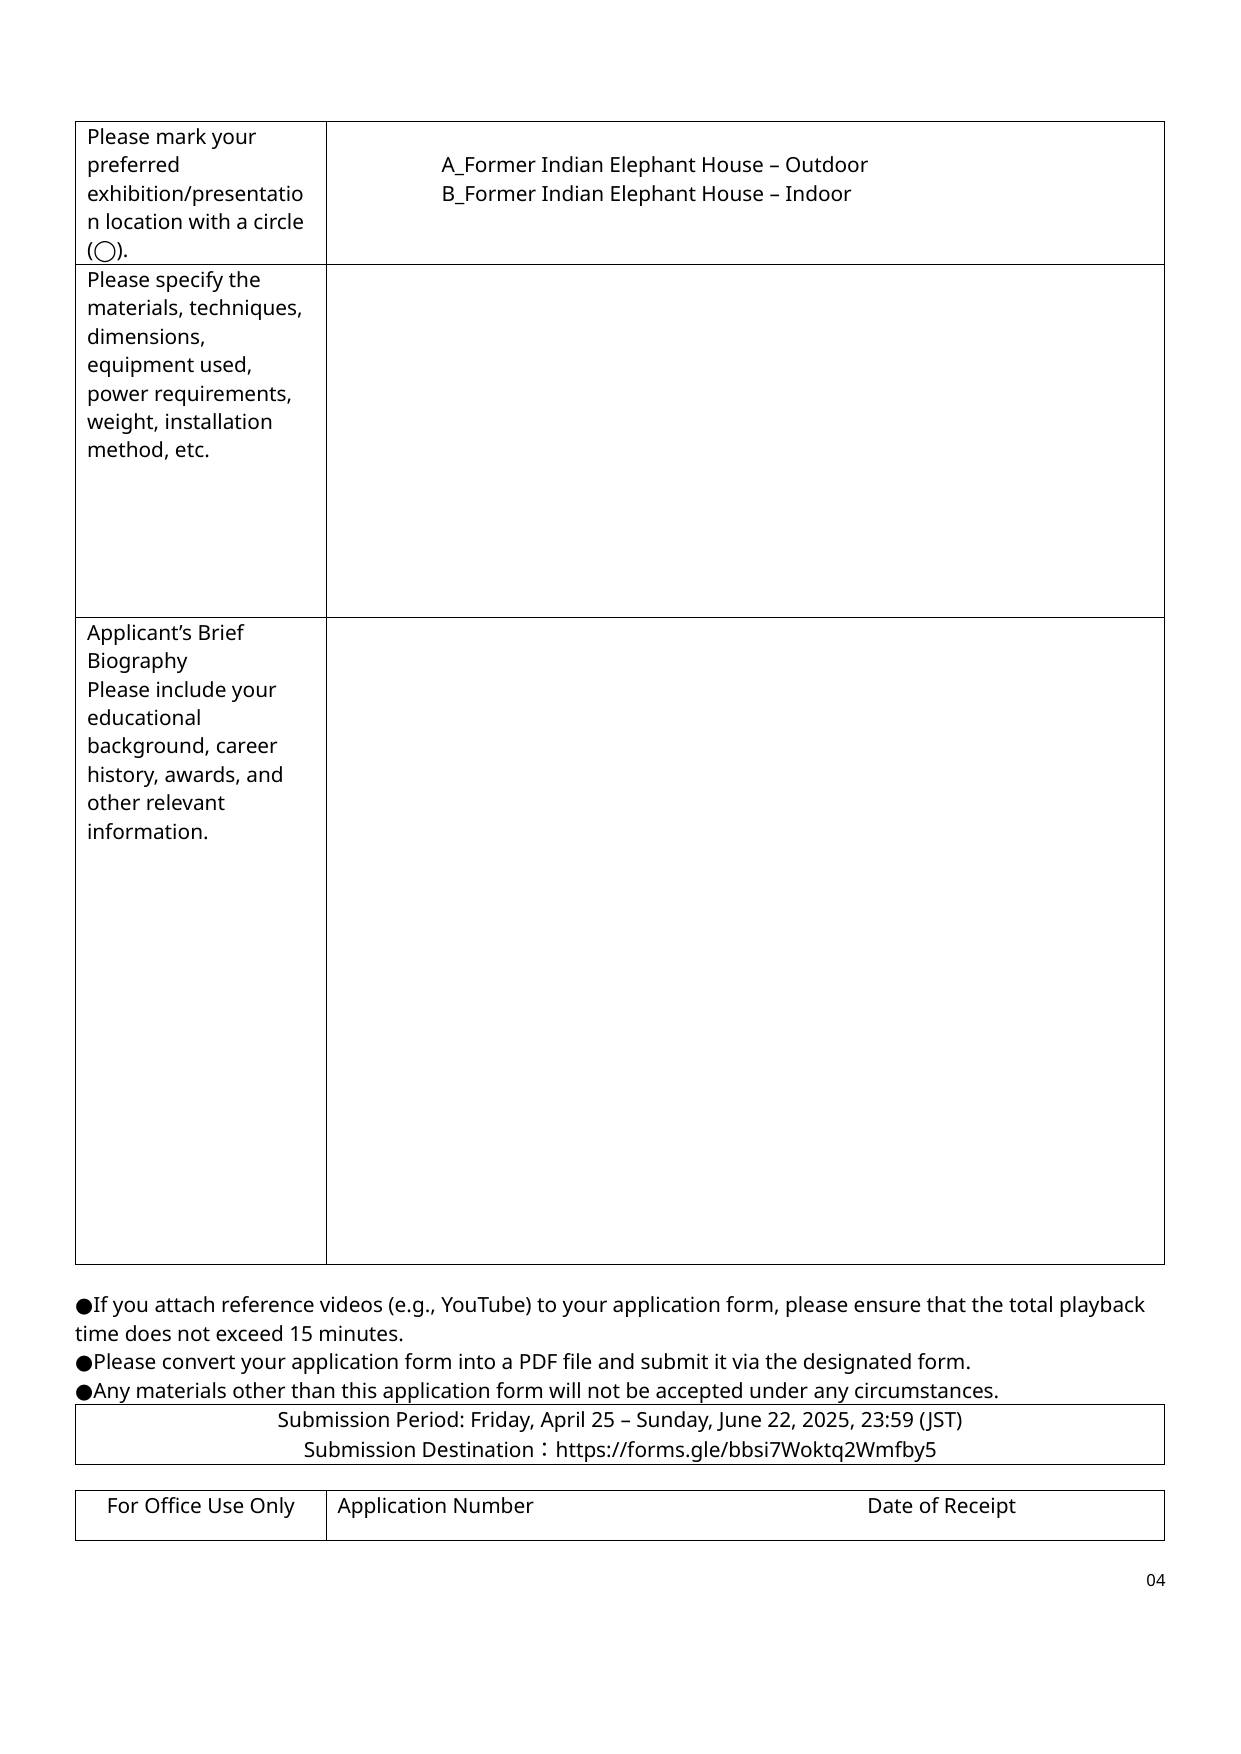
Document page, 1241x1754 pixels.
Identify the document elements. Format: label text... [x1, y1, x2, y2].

table_header A_Former Indian Elephant House – Outdoor B_Former Indian Elephant House – Indoor [327, 122, 1164, 264]
table_cell [327, 618, 1164, 1264]
table_cell Please specify the materials, techniques, dimensions, equipment used, power requirements, weight, installation method, etc. [76, 265, 326, 617]
text ●Please convert your application form into a PDF file and submit it via the designated form. [75, 1347, 1165, 1376]
table_cell [327, 265, 1164, 617]
table_cell Applicant’s Brief Biography Please include your educational background, career history, awards, and other relevant information. [76, 618, 326, 1264]
table_header Application Number Date of Receipt [327, 1491, 1164, 1540]
text ●If you attach reference videos (e.g., YouTube) to your application form, please ensure that the total playback time does not exceed 15 minutes. [75, 1290, 1165, 1347]
table_header Submission Period: Friday, April 25 – Sunday, June 22, 2025, 23:59 (JST) Submission Destination：https://forms.gle/bbsi7Woktq2Wmfby5 [76, 1405, 1164, 1464]
text 04 [75, 1566, 1165, 1591]
table_header Please mark your preferred exhibition/presentation location with a circle (◯). [76, 122, 326, 264]
table_header For Office Use Only [76, 1491, 326, 1540]
text ●Any materials other than this application form will not be accepted under any circumstances. [75, 1376, 1165, 1404]
